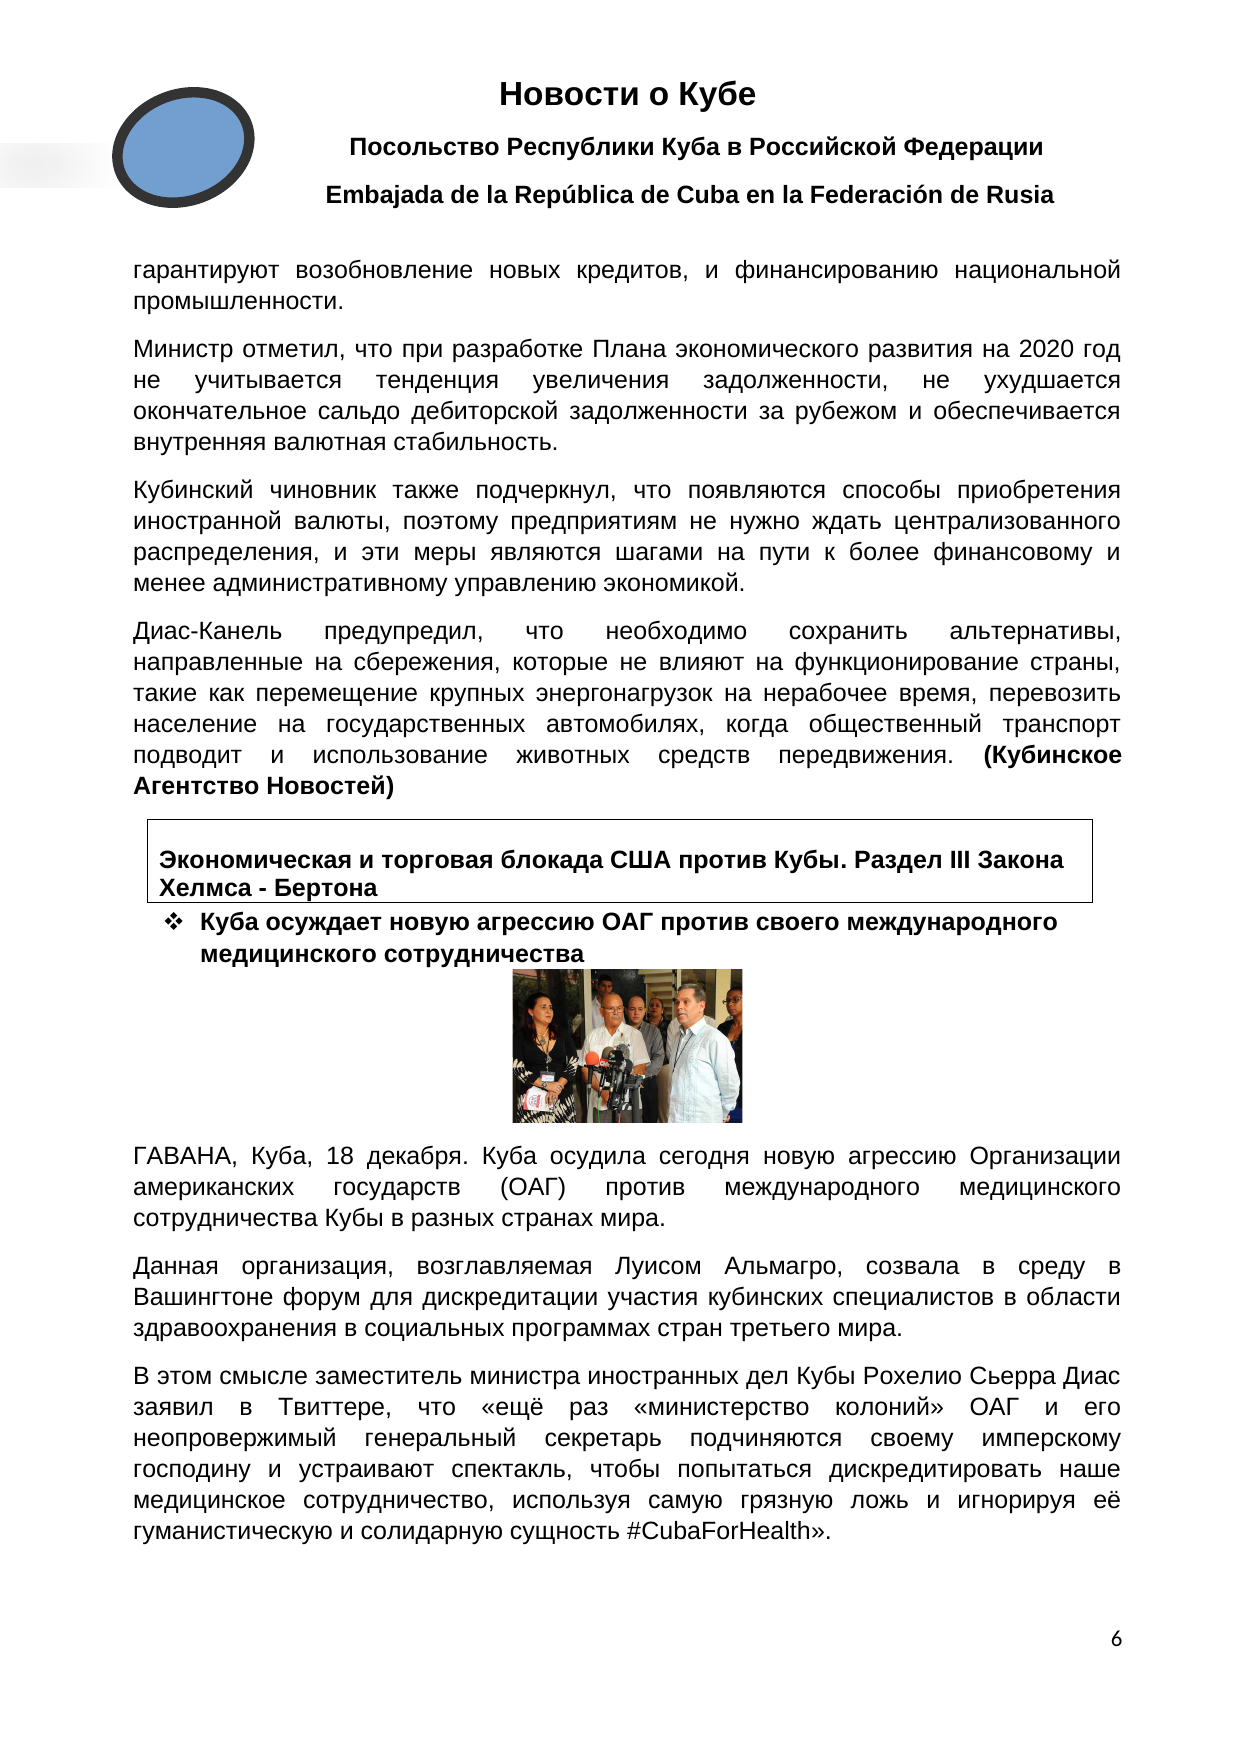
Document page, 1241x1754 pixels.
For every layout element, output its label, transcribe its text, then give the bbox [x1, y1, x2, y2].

table_header Экономическая и торговая блокада США против Кубы. Раздел III Закона Хелмса - Бертона [148, 820, 1092, 902]
text ГАВАНА, Куба, 18 декабря. Куба осудила сегодня новую агрессию Организации американских государств (ОАГ) против международного медицинского сотрудничества Кубы в разных странах мира. [133, 1141, 1122, 1232]
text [133, 255, 1122, 315]
text Кубинский чиновник также подчеркнул, что появляются способы приобретения иностранной валюты, поэтому предприятиям не нужно ждать централизованного распределения, и эти меры являются шагами на пути к более финансовому и менее административному управлению экономикой. [133, 475, 1122, 597]
text Министр отметил, что при разработке Плана экономического развития на 2020 год не учитывается тенденция увеличения задолженности, не ухудшается окончательное сальдо дебиторской задолженности за рубежом и обеспечивается внутренняя валютная стабильность. [133, 334, 1122, 456]
text В этом смысле заместитель министра иностранных дел Кубы Рохелио Сьерра Диас заявил в Твиттере, что «ещё раз «министерство колоний» ОАГ и его неопровержимый генеральный секретарь подчиняются своему имперскому господину и устраивают спектакль, чтобы попытаться дискредитировать наше медицинское сотрудничество, используя самую грязную ложь и игнорируя её гуманистическую и солидарную сущность #CubaForHealth». [133, 1361, 1122, 1545]
text Диас-Канель предупредил, что необходимо сохранить альтернативы, направленные на сбережения, которые не влияют на функционирование страны, такие как перемещение крупных энергонагрузок на нерабочее время, перевозить население на государственных автомобилях, когда общественный транспорт подводит и использование животных средств передвижения. (Кубинское Агентство Новостей) [133, 616, 1122, 800]
subtitle Куба осуждает новую агрессию ОАГ против своего международного медицинского сотрудничества [162, 907, 1122, 967]
text Данная организация, возглавляемая Луисом Альмагро, созвала в среду в Вашингтоне форум для дискредитации участия кубинских специалистов в области здравоохранения в социальных программах стран третьего мира. [133, 1251, 1122, 1342]
picture [512, 969, 743, 1123]
